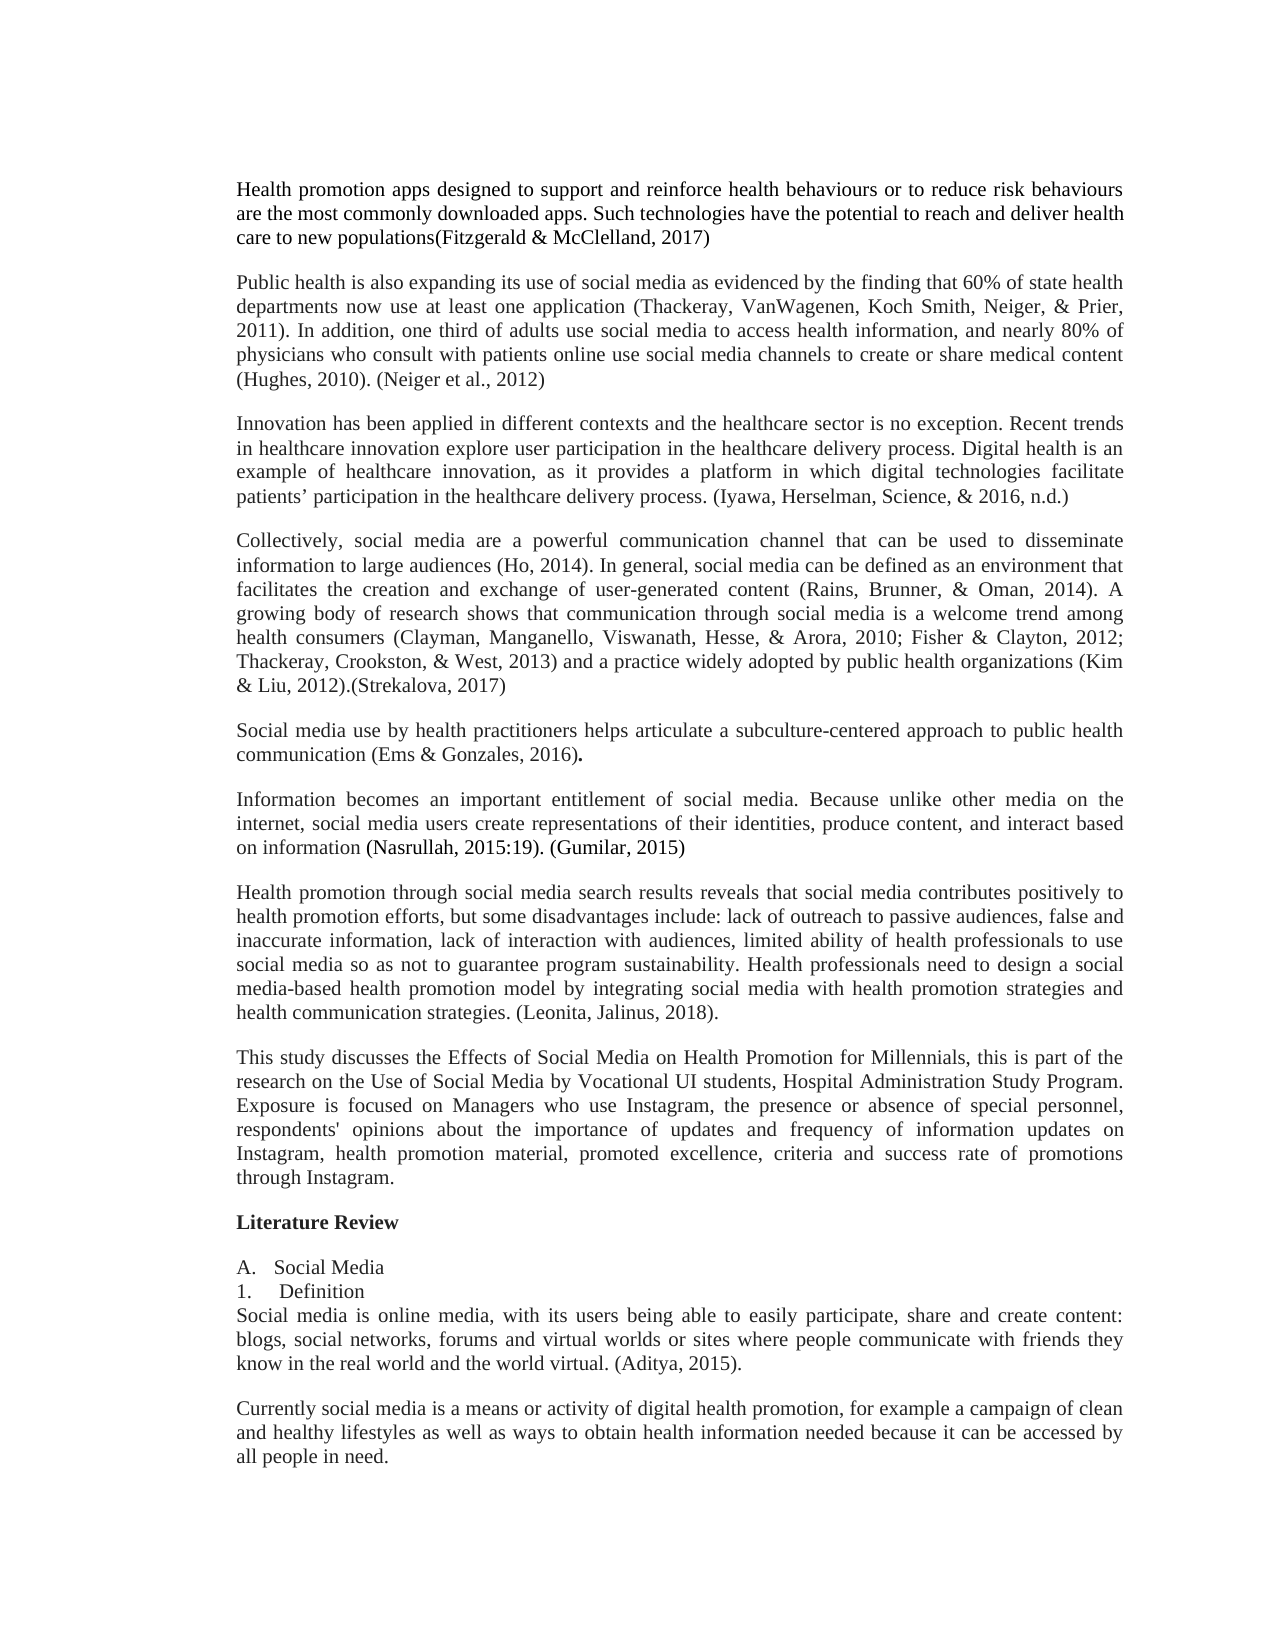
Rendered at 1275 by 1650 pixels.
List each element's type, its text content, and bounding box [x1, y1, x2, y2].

text Social media is online media, with its users being able to easily participate, share and create content: blogs, social networks, forums and virtual worlds or sites where people communicate with friends they know in the real world and the world virtual. (Aditya, 2015). [236, 1303, 1125, 1375]
text Innovation has been applied in different contexts and the healthcare sector is no exception. Recent trends in healthcare innovation explore user participation in the healthcare delivery process. Digital health is an example of healthcare innovation, as it provides a platform in which digital technologies facilitate patients’ participation in the healthcare delivery process. (Iyawa, Herselman, Science, & 2016, n.d.) [236, 411, 1125, 508]
text Health promotion through social media search results reveals that social media contributes positively to health promotion efforts, but some disadvantages include: lack of outreach to passive audiences, false and inaccurate information, lack of interaction with audiences, limited ability of health professionals to use social media so as not to guarantee program sustainability. Health professionals need to design a social media-based health promotion model by integrating social media with health promotion strategies and health communication strategies. (Leonita, Jalinus, 2018). [236, 880, 1125, 1024]
text Information becomes an important entitlement of social media. Because unlike other media on the internet, social media users create representations of their identities, produce content, and interact based on information (Nasrullah, 2015:19). (Gumilar, 2015) [236, 787, 1125, 859]
text Currently social media is a means or activity of digital health promotion, for example a campaign of clean and healthy lifestyles as well as ways to obtain health information needed because it can be accessed by all people in need. [236, 1396, 1125, 1468]
text Literature Review [236, 1210, 1125, 1234]
text Collectively, social media are a powerful communication channel that can be used to disseminate information to large audiences (Ho, 2014). In general, social media can be defined as an environment that facilitates the creation and exchange of user-generated content (Rains, Brunner, & Oman, 2014). A growing body of research shows that communication through social media is a welcome trend among health consumers (Clayman, Manganello, Viswanath, Hesse, & Arora, 2010; Fisher & Clayton, 2012; Thackeray, Crookston, & West, 2013) and a practice widely adopted by public health organizations (Kim & Liu, 2012).(Strekalova, 2017) [236, 528, 1125, 697]
list Social Media [236, 1255, 1125, 1279]
list Definition [236, 1279, 1125, 1303]
text Public health is also expanding its use of social media as evidenced by the finding that 60% of state health departments now use at least one application (Thackeray, VanWagenen, Koch Smith, Neiger, & Prier, 2011). In addition, one third of adults use social media to access health information, and nearly 80% of physicians who consult with patients online use social media channels to create or share medical content (Hughes, 2010). (Neiger et al., 2012) [236, 270, 1125, 391]
text This study discusses the Effects of Social Media on Health Promotion for Millennials, this is part of the research on the Use of Social Media by Vocational UI students, Hospital Administration Study Program. Exposure is focused on Managers who use Instagram, the presence or absence of special personnel, respondents' opinions about the importance of updates and frequency of information updates on Instagram, health promotion material, promoted excellence, criteria and success rate of promotions through Instagram. [236, 1045, 1125, 1189]
text Social media use by health practitioners helps articulate a subculture-centered approach to public health communication (Ems & Gonzales, 2016). [236, 718, 1125, 766]
text Health promotion apps designed to support and reinforce health behaviours or to reduce risk behaviours are the most commonly downloaded apps. Such technologies have the potential to reach and deliver health care to new populations(Fitzgerald & McClelland, 2017) [236, 177, 1125, 249]
